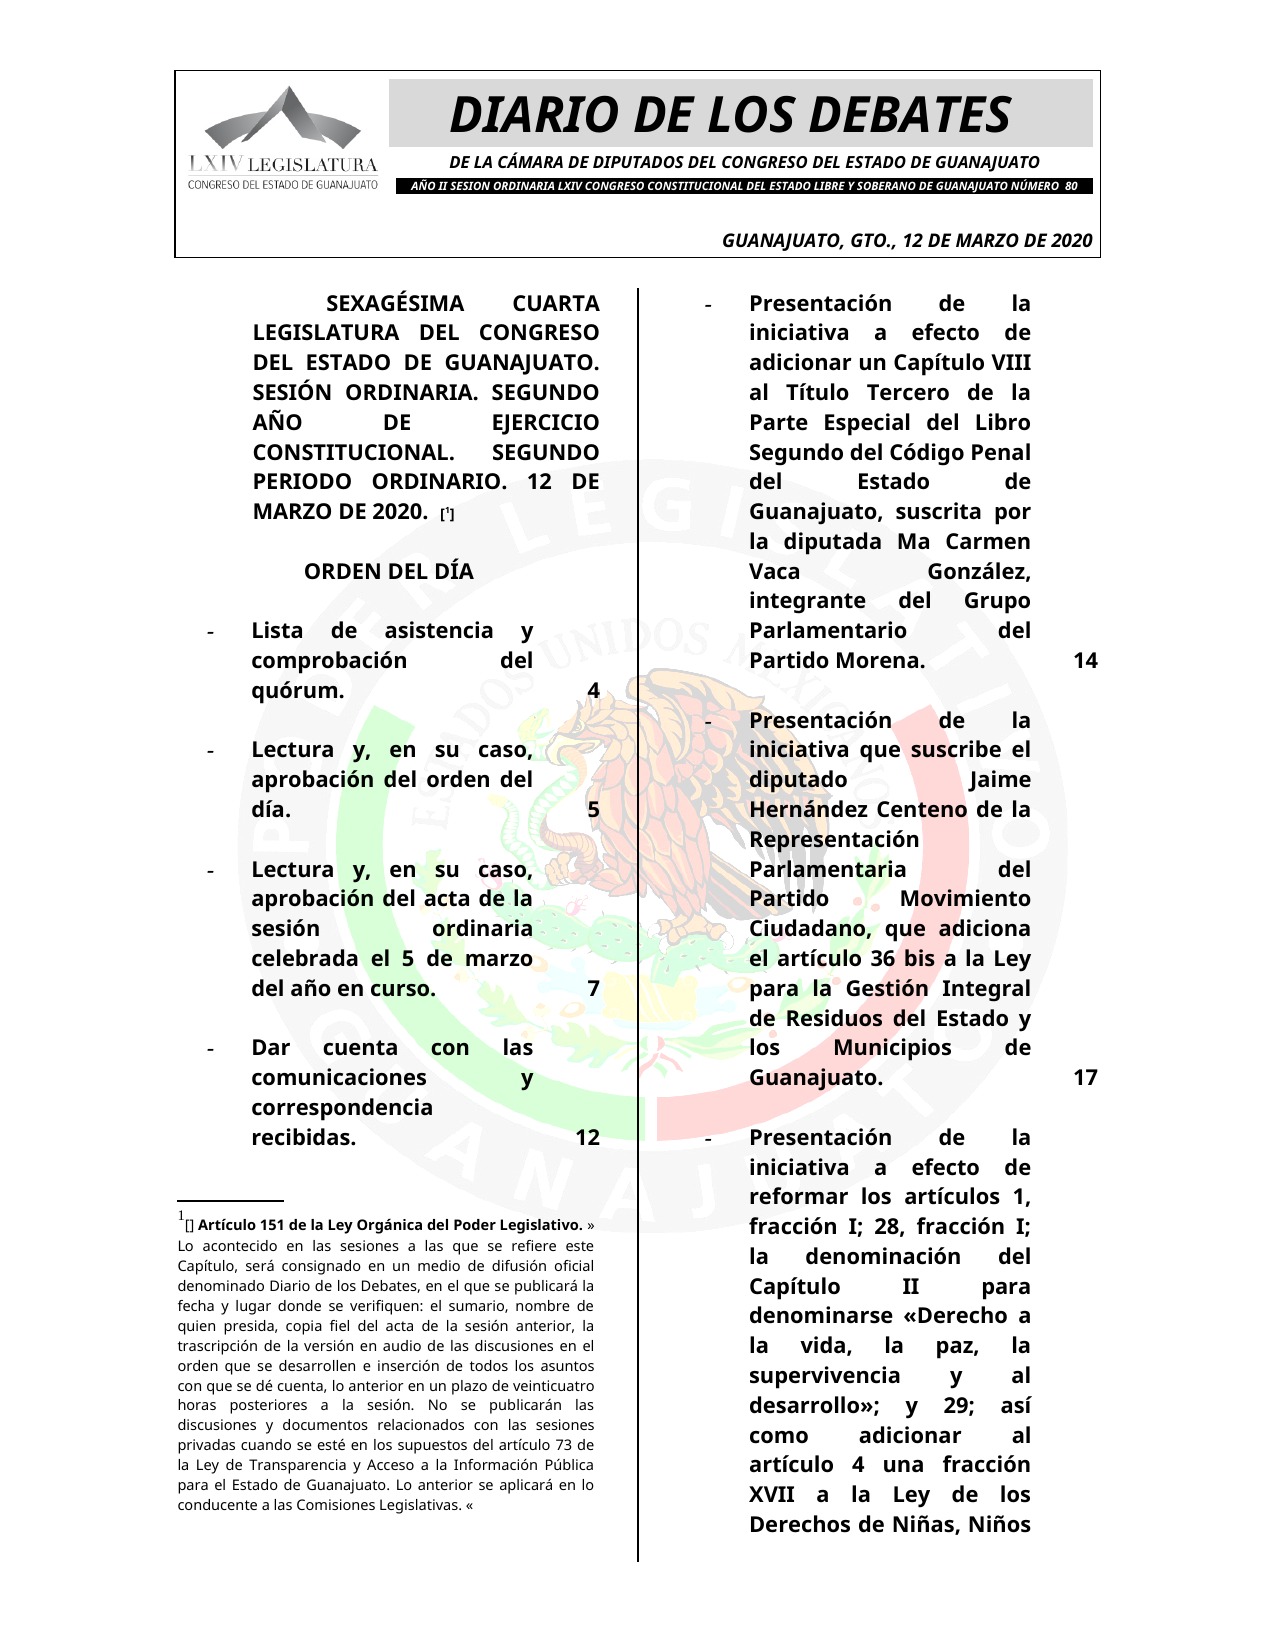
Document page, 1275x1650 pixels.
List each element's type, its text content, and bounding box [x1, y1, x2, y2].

list Lista de asistencia y comprobación del quórum. 4 [207, 615, 533, 705]
picture [182, 71, 389, 212]
list Dar cuenta con las comunicaciones y correspondencia recibidas. 12 [207, 1032, 533, 1152]
text ORDEN DEL DÍA [177, 556, 600, 586]
list Presentación de la iniciativa a efecto de adicionar un Capítulo VIII al Título Tercero de la Parte Especial del Libro Segundo del Código Penal del Estado de Guanajuato, suscrita por la diputada Ma Carmen Vaca González, integrante del Grupo Parlamentario del Partido Morena. 14 [704, 288, 1031, 675]
list Lectura y, en su caso, aprobación del orden del día. 5 [207, 734, 533, 824]
list Lectura y, en su caso, aprobación del acta de la sesión ordinaria celebrada el 5 de marzo del año en curso. 7 [207, 854, 533, 1003]
text SEXAGÉSIMA CUARTA LEGISLATURA DEL CONGRESO DEL ESTADO DE GUANAJUATO. SESIÓN ORDINARIA. SEGUNDO AÑO DE EJERCICIO CONSTITUCIONAL. SEGUNDO PERIODO ORDINARIO. 12 DE MARZO DE 2020. [] [252, 288, 600, 526]
list Presentación de la iniciativa que suscribe el diputado Jaime Hernández Centeno de la Representación Parlamentaria del Partido Movimiento Ciudadano, que adiciona el artículo 36 bis a la Ley para la Gestión Integral de Residuos del Estado y los Municipios de Guanajuato. 17 [704, 705, 1031, 1092]
